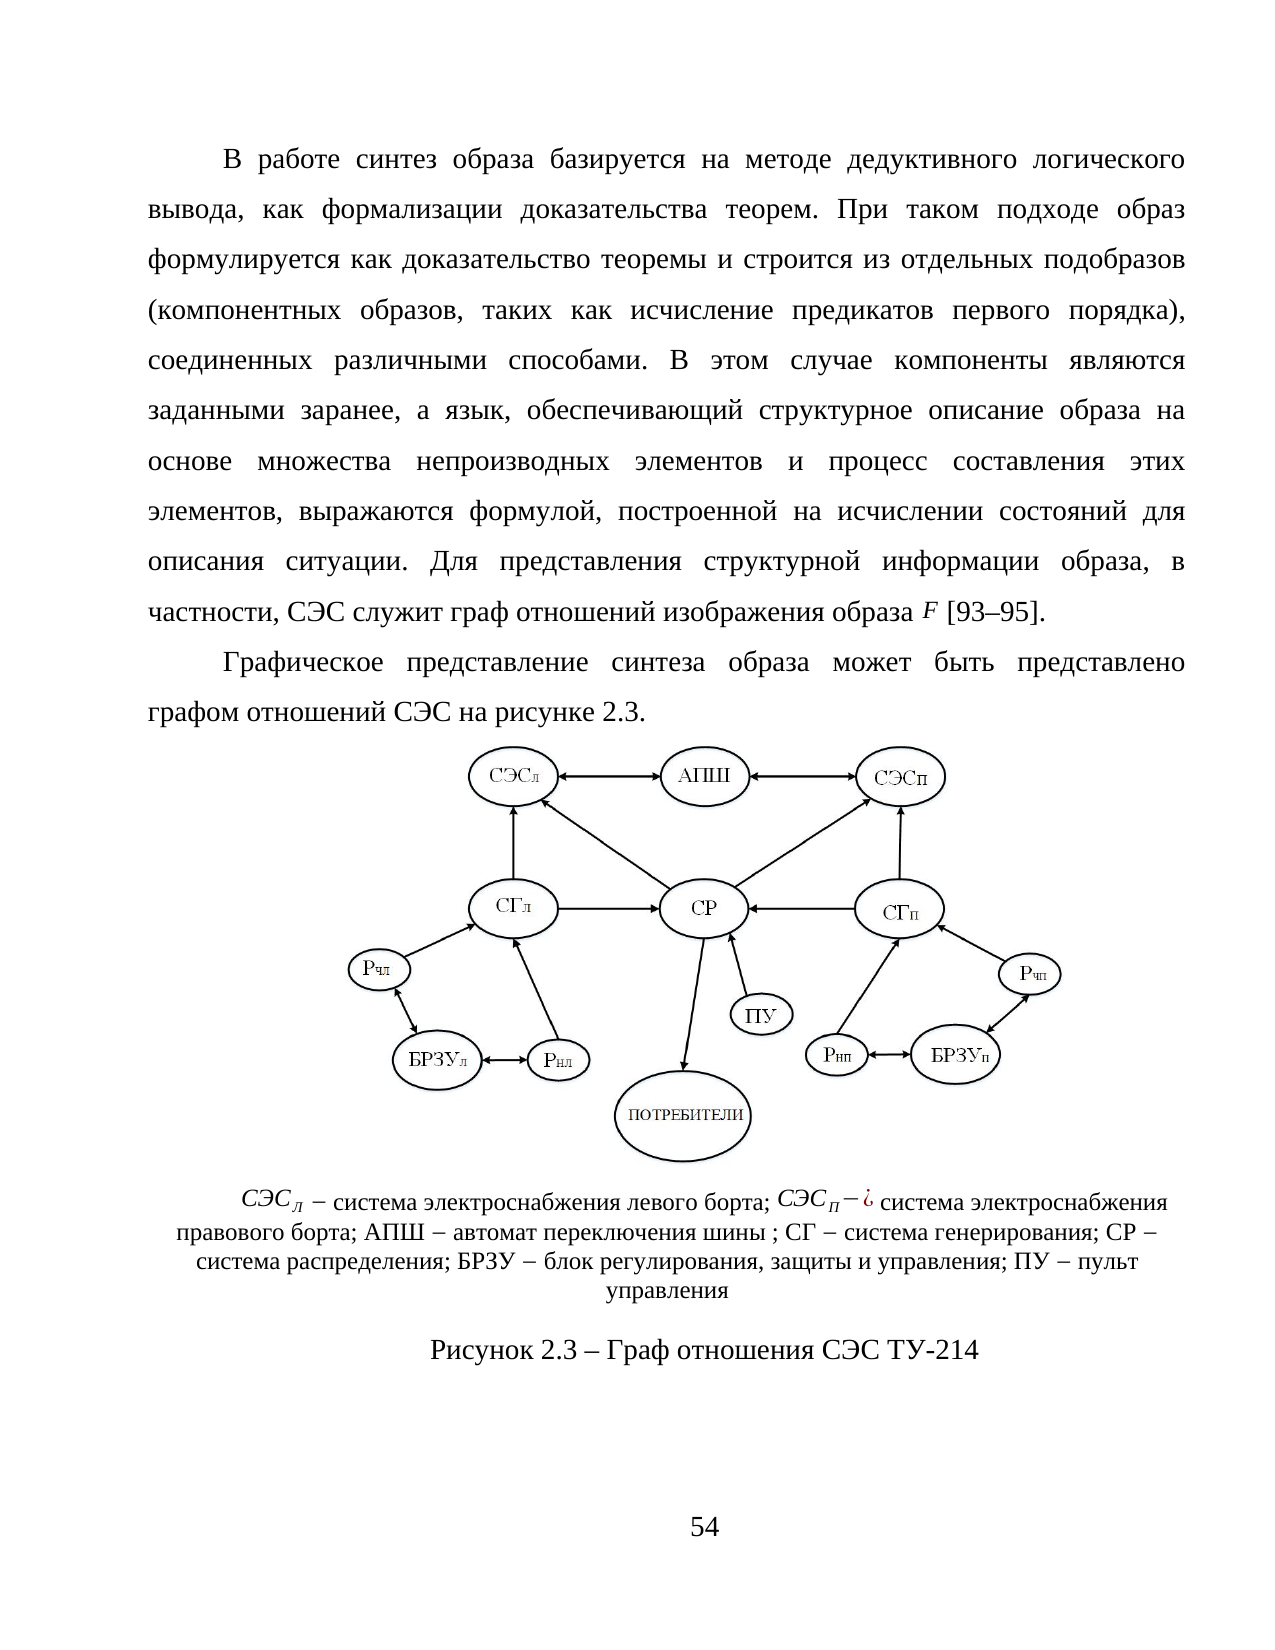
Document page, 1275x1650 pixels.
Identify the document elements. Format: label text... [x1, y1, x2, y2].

text Рисунок 2.3 – Граф отношения СЭС ТУ-214 [148, 1332, 1186, 1366]
picture [344, 744, 1065, 1167]
text В работе синтез образа базируется на методе дедуктивного логического вывода, как формализации доказательства теорем. При таком подходе образ формулируется как доказательство теоремы и строится из отдельных подобразов (компонентных образов, таких как исчисление предикатов первого порядка), соединенных различными способами. В этом случае компоненты являются заданными заранее, а язык, обеспечивающий структурное описание образа на основе множества непроизводных элементов и процесс составления этих элементов, выражаются формулой, построенной на исчислении состояний для описания ситуации. Для представления структурной информации образа, в частности, СЭС служит граф отношений изображения образа [93–95]. [148, 141, 1186, 627]
text система электроснабжения левого борта; система электроснабжения правового борта; АПШ автомат переключения шины ; СГ система генерирования; СР система распределения; БРЗУ блок регулирования, защиты и управления; ПУ пульт управления [148, 1184, 1186, 1303]
text Графическое представление синтеза образа может быть представлено графом отношений СЭС на рисунке 2.3. [148, 644, 1186, 728]
